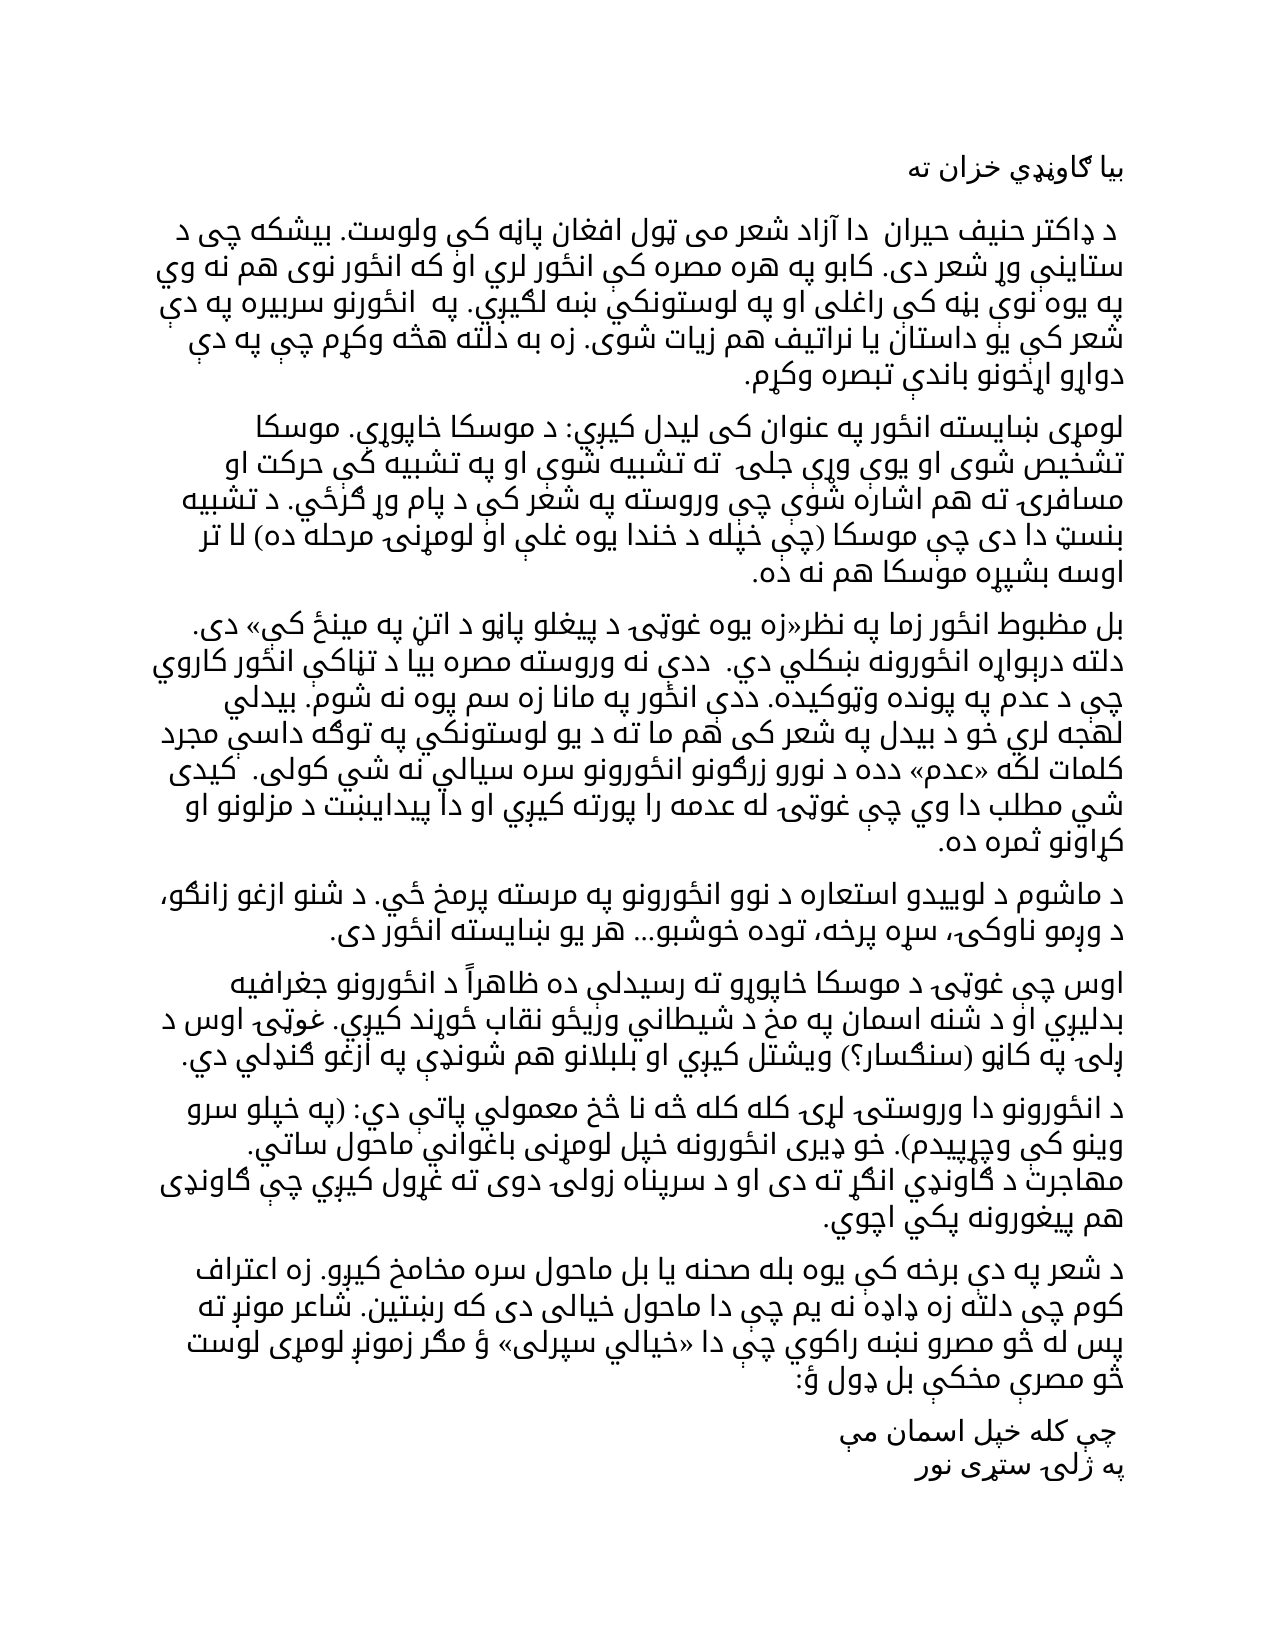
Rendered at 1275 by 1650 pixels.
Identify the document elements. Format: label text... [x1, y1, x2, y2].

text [150, 1414, 1125, 1481]
text د انځورونو دا وروستۍ لړۍ کله کله څه نا څخ معمولي پاتې دي: (په خپلو سرو وینو کې وچړپیدم). خو ډيری انځورونه خپل لومړنی باغواني ماحول ساتي. مهاجرت د ګاونډي انګړ ته دی او د سرپناه زولۍ دوی ته غړول کیږي چې ګاونډی هم پیغورونه پکي اچوي. [150, 1091, 1125, 1233]
text د شعر په دې برخه کې یوه بله صحنه یا بل ماحول سره مخامخ کیږو. زه اعتراف کوم چی دلته زه ډاډه نه یم چې دا ماحول خیالی دی که رښتین. شاعر مونږ ته پس له څو مصرو نښه راکوي چې دا «خیالي سپرلی» ؤ مګر زمونږ لومړی لوست څو مصرې مخکې بل ډول ؤ: [150, 1252, 1125, 1394]
text اوس چې غوټۍ د موسکا خاپوړو ته رسیدلې ده ظاهراً د انځورونو جغرافیه بدلیږي او د شنه اسمان په مخ د شیطاني وریځو نقاب ځوړند کیږي. غوټۍ اوس د ږلۍ په کاڼو (سنګسار؟) ویشتل کیږي او بلبلانو هم شونډې په ازغو ګنډلي دي. [150, 966, 1125, 1072]
text لومړی ښایسته انځور په عنوان کی لیدل کیږي: د موسکا خاپوړې. موسکا تشخیص شوی او یوې وړې جلۍ ته تشبیه شوې او په تشبیه کې حرکت او مسافرۍ ته هم اشاره شوې چې وروسته په شعر کې د پام وړ ګرځي. د تشبیه بنسټ دا دی چې موسکا (چې خپله د خندا یوه غلې او لومړنۍ مرحله ده) لا تر اوسه بشپړه موسکا هم نه ده. [150, 410, 1125, 588]
text د ماشوم د لوییدو استعاره د نوو انځورونو په مرسته پرمخ ځي. د شنو ازغو زانګو، د وږمو ناوکۍ، سړه پرخه، توده خوشبو... هر یو ښایسته انځور دی. [150, 877, 1125, 947]
text بل مظبوط انځور زما په نظر«زه یوه غوټۍ د پیغلو پاڼو د اتڼ په مینځ کې» دی. دلته درېواړه انځورونه ښکلي دي. ددې نه وروسته مصره بیا د تڼاکې انځور کاروي چې د عدم په پونده وټوکیده. ددې انځور په مانا زه سم پوه نه شوم. بیدلي لهجه لري خو د بیدل په شعر کی هم ما ته د یو لوستونکي په توګه داسې مجرد کلمات لکه «عدم» دده د نورو زرګونو انځورونو سره سیالي نه شي کولی. کیدی شي مطلب دا وي چې غوټۍ له عدمه را پورته کیږي او دا پیدایښت د مزلونو او کړاونو ثمره ده. [150, 607, 1125, 858]
text د ډاکتر حنیف حیران دا آزاد شعر می ټول افغان پاڼه کې ولوست. بیشکه چی د ستاینې وړ شعر دی. کابو په هره مصره کې انځور لري او که انځور نوی هم نه وي په یوه نوې بڼه کې راغلی او په لوستونکي ښه لګیږي. په انځورنو سربیره په دې شعر کې یو داستان یا نراتیف هم زیات شوی. زه به دلته هڅه وکړم چې په دې دواړو اړخونو باندې تبصره وکړم. [150, 213, 1125, 391]
text بیا ګاوڼډي خزان ته [150, 150, 1125, 183]
